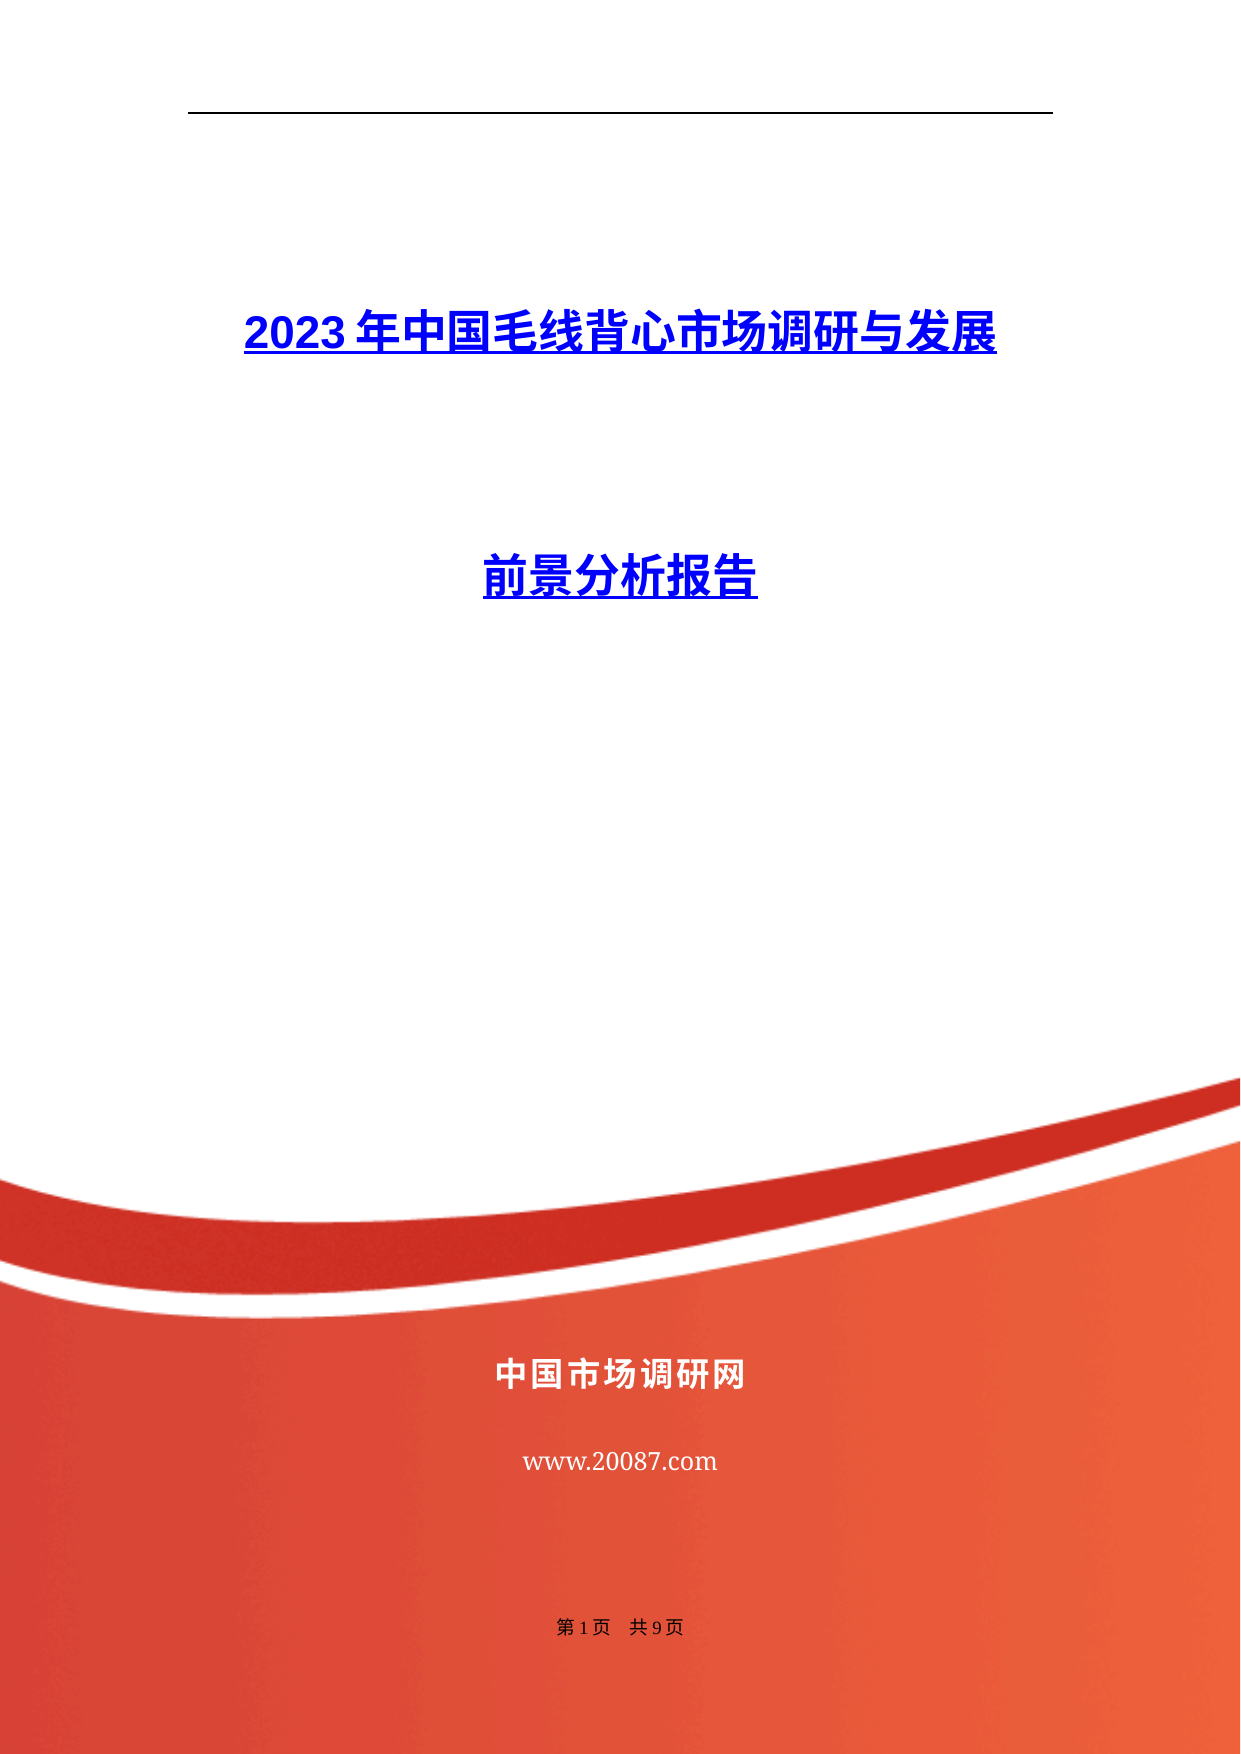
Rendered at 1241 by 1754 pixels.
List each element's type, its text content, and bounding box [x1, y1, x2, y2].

subtitle 中国市场调研网 [187, 1339, 1053, 1404]
table_header 2023年中国毛线背心市场调研与发展前景分析报告 [188, 207, 1053, 773]
picture [0, 1006, 1241, 1754]
text www.20087.com [187, 1428, 1053, 1493]
